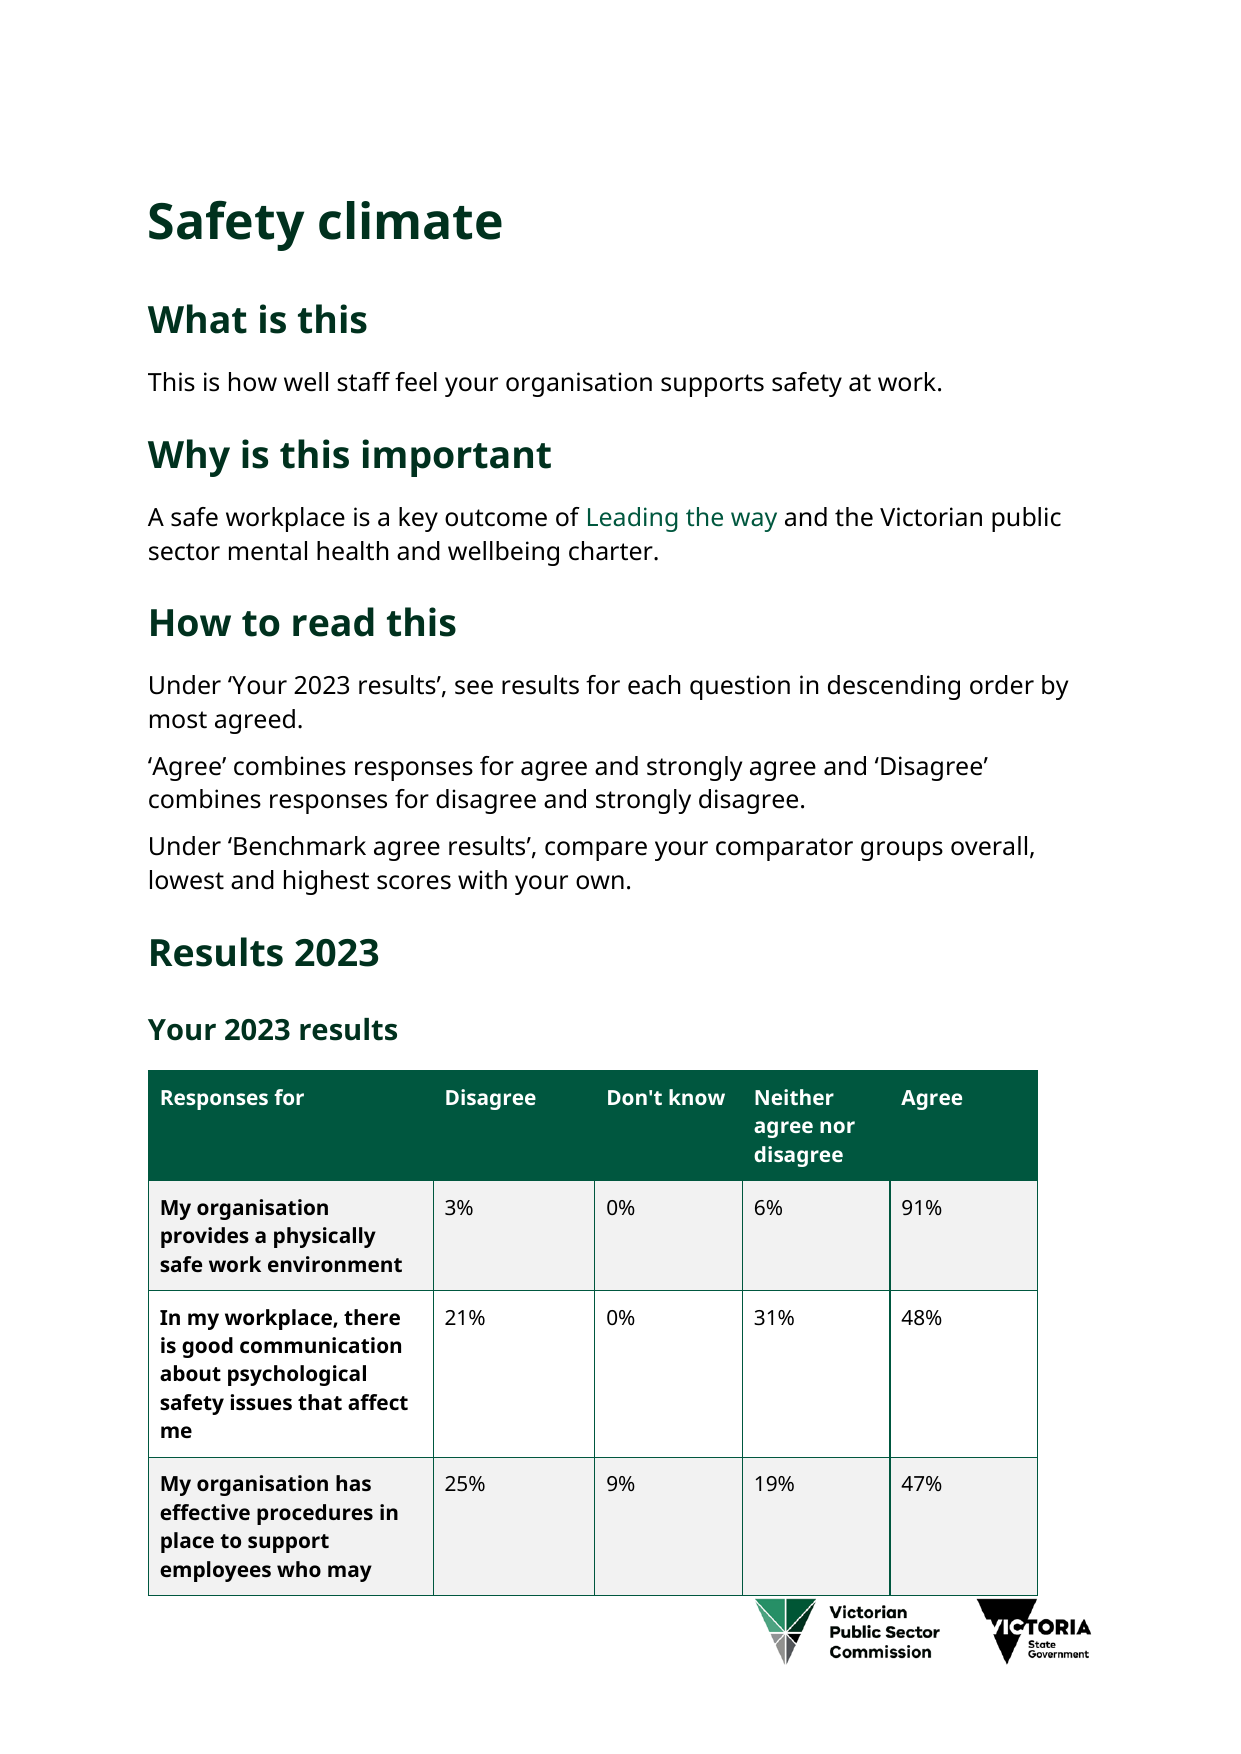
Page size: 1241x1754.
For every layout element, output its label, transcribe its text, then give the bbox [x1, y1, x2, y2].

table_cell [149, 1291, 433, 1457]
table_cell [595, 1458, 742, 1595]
picture [754, 1598, 1093, 1666]
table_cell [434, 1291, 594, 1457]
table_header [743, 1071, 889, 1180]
subtitle Safety climate [148, 186, 1092, 254]
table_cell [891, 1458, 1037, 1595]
text Under ‘Your 2023 results’, see results for each question in descending order by most agreed. [148, 668, 1092, 736]
text A safe workplace is a key outcome of Leading the way and the Victorian public sector mental health and wellbeing charter. [148, 499, 1092, 567]
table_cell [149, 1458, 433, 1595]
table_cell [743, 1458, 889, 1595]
subtitle Results 2023 [148, 926, 1092, 977]
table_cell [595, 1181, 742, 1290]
text Under ‘Benchmark agree results’, compare your comparator groups overall, lowest and highest scores with your own. [148, 829, 1092, 897]
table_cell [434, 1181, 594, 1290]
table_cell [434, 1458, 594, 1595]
text This is how well staff feel your organisation supports safety at work. [148, 365, 1092, 399]
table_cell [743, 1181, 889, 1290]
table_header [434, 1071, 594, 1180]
text ‘Agree’ combines responses for agree and strongly agree and ‘Disagree’ combines responses for disagree and strongly disagree. [148, 748, 1092, 816]
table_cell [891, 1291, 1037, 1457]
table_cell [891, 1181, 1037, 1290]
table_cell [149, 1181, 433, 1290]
subtitle Why is this important [148, 428, 1092, 479]
subtitle How to read this [148, 596, 1092, 647]
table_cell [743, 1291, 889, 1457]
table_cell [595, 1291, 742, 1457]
subtitle What is this [148, 294, 1092, 345]
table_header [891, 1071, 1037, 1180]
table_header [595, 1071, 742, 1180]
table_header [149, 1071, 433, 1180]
subtitle Your 2023 results [148, 1009, 1092, 1049]
